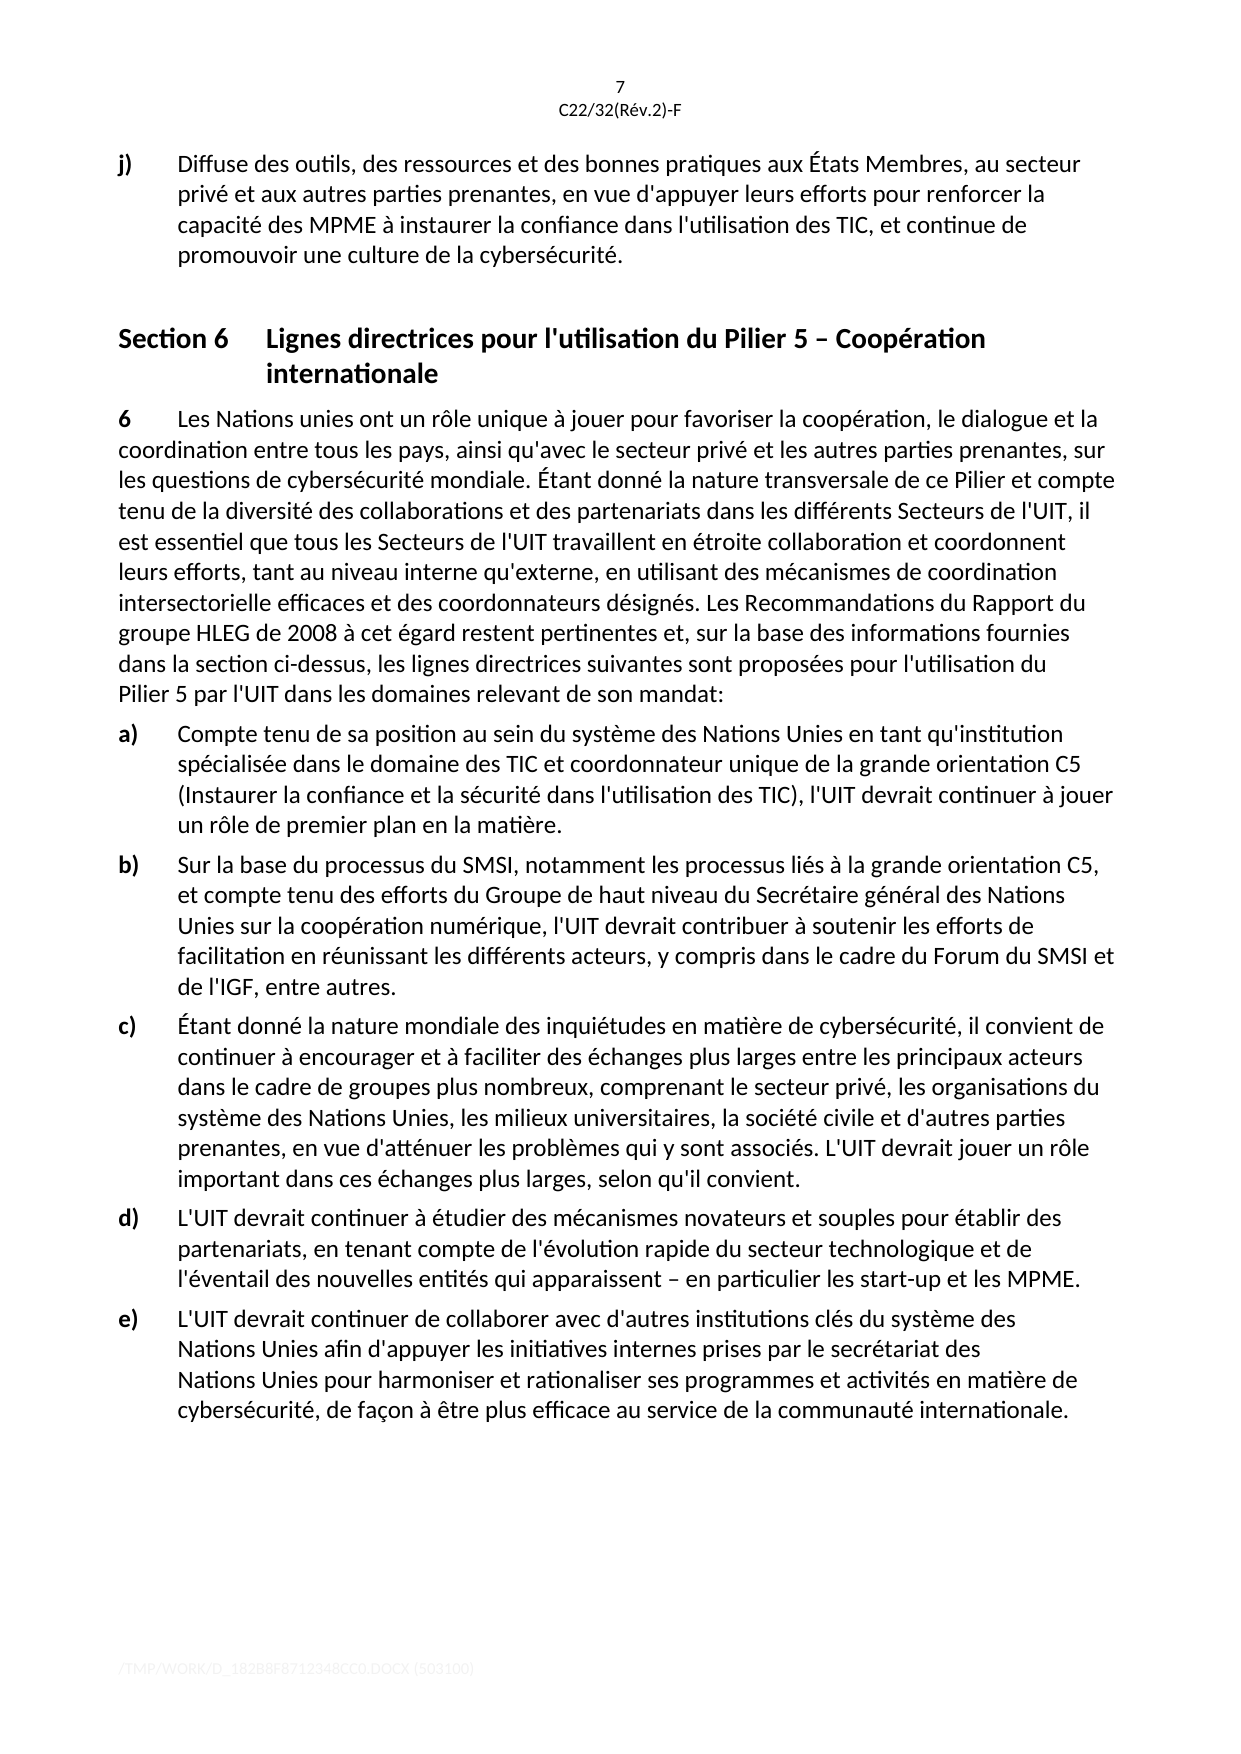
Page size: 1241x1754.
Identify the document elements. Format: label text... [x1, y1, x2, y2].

text j) Diffuse des outils, des ressources et des bonnes pratiques aux États Membres, au secteur privé et aux autres parties prenantes, en vue d'appuyer leurs efforts pour renforcer la capacité des MPME à instaurer la confiance dans l'utilisation des TIC, et continue de promouvoir une culture de la cybersécurité. [118, 148, 1122, 270]
text a) Compte tenu de sa position au sein du système des Nations Unies en tant qu'institution spécialisée dans le domaine des TIC et coordonnateur unique de la grande orientation C5 (Instaurer la confiance et la sécurité dans l'utilisation des TIC), l'UIT devrait continuer à jouer un rôle de premier plan en la matière. [118, 718, 1122, 840]
text b) Sur la base du processus du SMSI, notamment les processus liés à la grande orientation C5, et compte tenu des efforts du Groupe de haut niveau du Secrétaire général des Nations Unies sur la coopération numérique, l'UIT devrait contribuer à soutenir les efforts de facilitation en réunissant les différents acteurs, y compris dans le cadre du Forum du SMSI et de l'IGF, entre autres. [118, 849, 1122, 1001]
text e) L'UIT devrait continuer de collaborer avec d'autres institutions clés du système des Nations Unies afin d'appuyer les initiatives internes prises par le secrétariat des Nations Unies pour harmoniser et rationaliser ses programmes et activités en matière de cybersécurité, de façon à être plus efficace au service de la communauté internationale. [118, 1303, 1122, 1425]
text c) Étant donné la nature mondiale des inquiétudes en matière de cybersécurité, il convient de continuer à encourager et à faciliter des échanges plus larges entre les principaux acteurs dans le cadre de groupes plus nombreux, comprenant le secteur privé, les organisations du système des Nations Unies, les milieux universitaires, la société civile et d'autres parties prenantes, en vue d'atténuer les problèmes qui y sont associés. L'UIT devrait jouer un rôle important dans ces échanges plus larges, selon qu'il convient. [118, 1010, 1122, 1193]
text d) L'UIT devrait continuer à étudier des mécanismes novateurs et souples pour établir des partenariats, en tenant compte de l'évolution rapide du secteur technologique et de l'éventail des nouvelles entités qui apparaissent – en particulier les start-up et les MPME. [118, 1202, 1122, 1294]
text 6 Les Nations unies ont un rôle unique à jouer pour favoriser la coopération, le dialogue et la coordination entre tous les pays, ainsi qu'avec le secteur privé et les autres parties prenantes, sur les questions de cybersécurité mondiale. Étant donné la nature transversale de ce Pilier et compte tenu de la diversité des collaborations et des partenariats dans les différents Secteurs de l'UIT, il est essentiel que tous les Secteurs de l'UIT travaillent en étroite collaboration et coordonnent leurs efforts, tant au niveau interne qu'externe, en utilisant des mécanismes de coordination intersectorielle efficaces et des coordonnateurs désignés. Les Recommandations du Rapport du groupe HLEG de 2008 à cet égard restent pertinentes et, sur la base des informations fournies dans la section ci-dessus, les lignes directrices suivantes sont proposées pour l'utilisation du Pilier 5 par l'UIT dans les domaines relevant de son mandat: [118, 403, 1122, 709]
subtitle Section 6 Lignes directrices pour l'utilisation du Pilier 5 – Coopération internationale [118, 320, 1122, 391]
